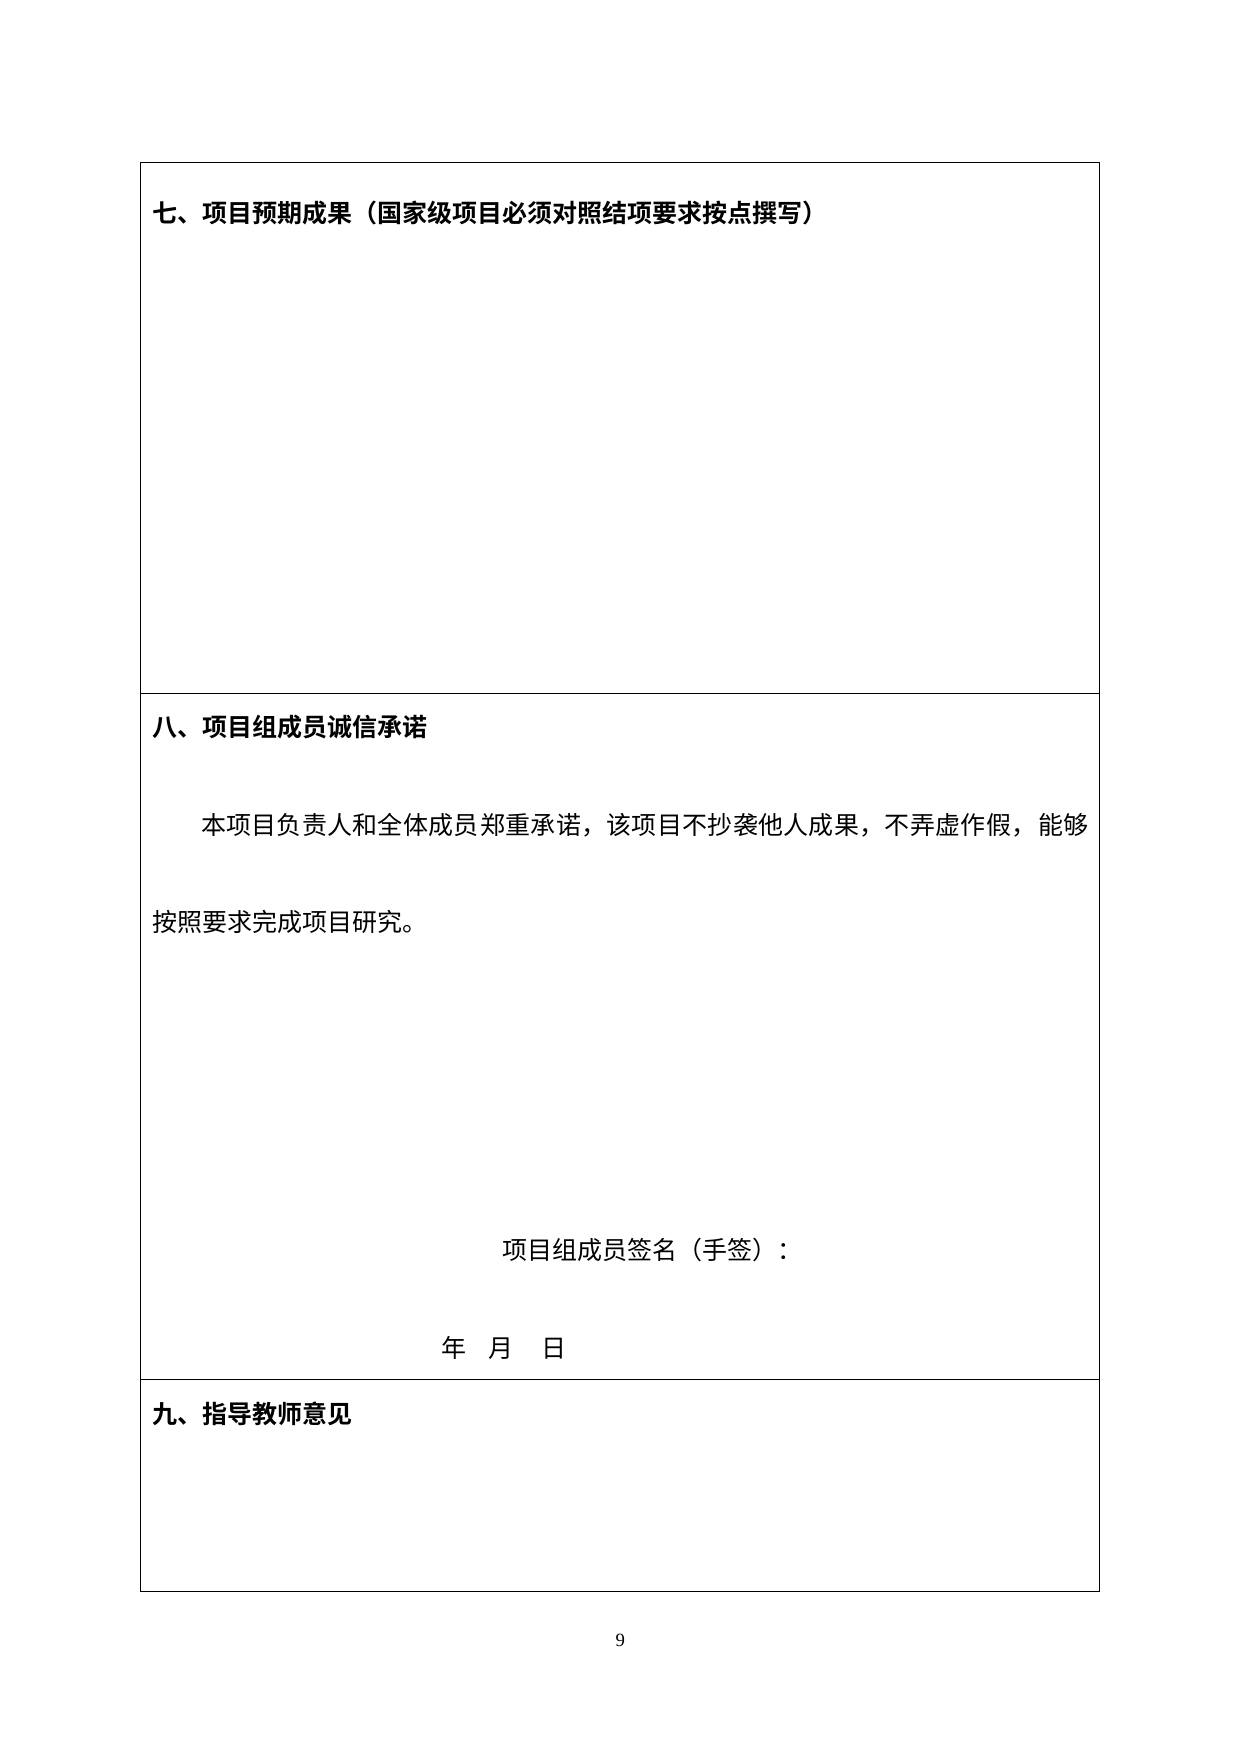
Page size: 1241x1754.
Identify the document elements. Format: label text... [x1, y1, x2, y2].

table_cell 八、项目组成员诚信承诺 本项目负责人和全体成员郑重承诺，该项目不抄袭他人成果，不弄虚作假，能够按照要求完成项目研究。 项目组成员签名（手签）： 年 月 日 [141, 694, 1099, 1379]
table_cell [141, 1380, 1099, 1591]
table_cell 七、项目预期成果（国家级项目必须对照结项要求按点撰写） [141, 163, 1099, 692]
